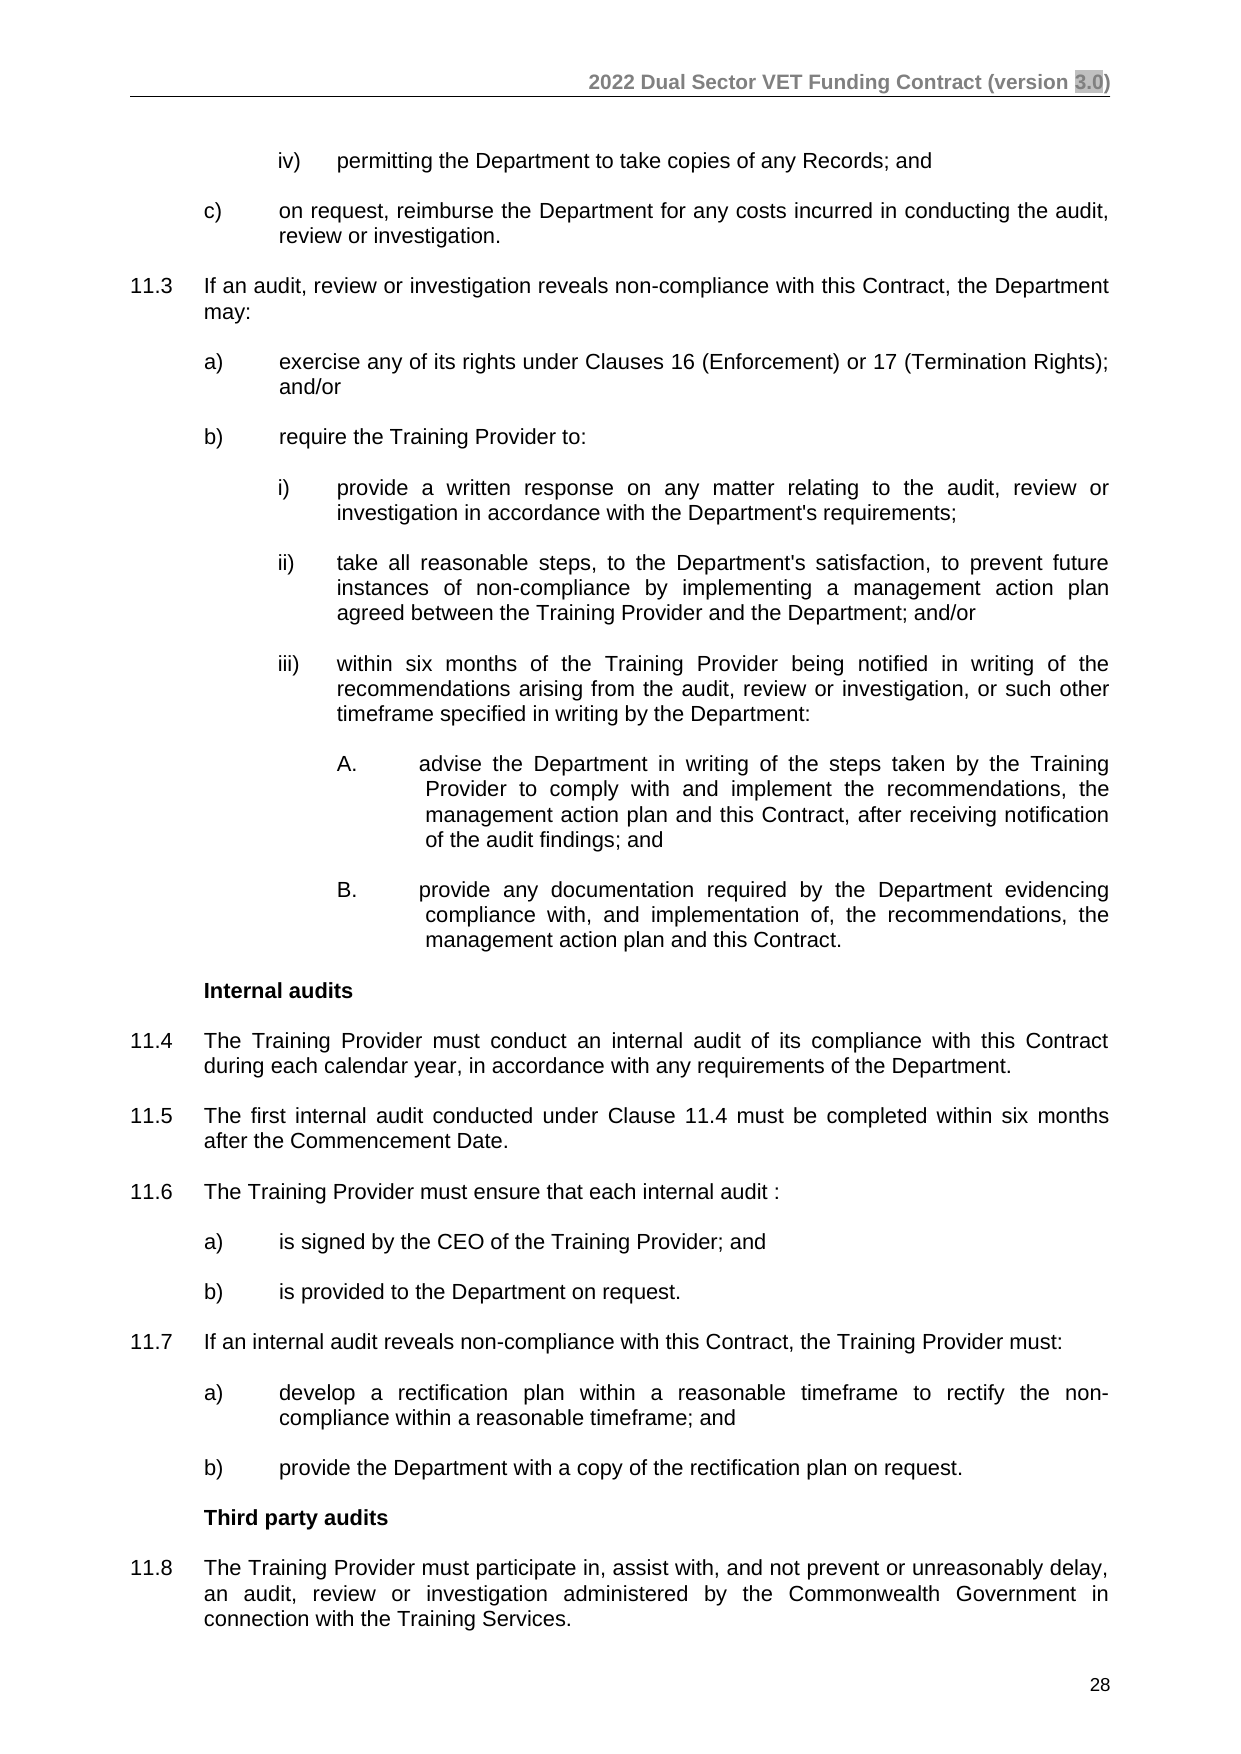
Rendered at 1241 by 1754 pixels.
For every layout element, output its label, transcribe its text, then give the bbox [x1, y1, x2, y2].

subtitle provide any documentation required by the Department evidencing compliance with, and implementation of, the recommendations, the management action plan and this Contract. [337, 877, 1110, 952]
subtitle If an audit, review or investigation reveals non-compliance with this Contract, the Department may: [130, 273, 1110, 324]
subtitle provide a written response on any matter relating to the audit, review or investigation in accordance with the Department's requirements; [278, 474, 1110, 525]
subtitle The Training Provider must ensure that each internal audit : [130, 1178, 1110, 1204]
subtitle advise the Department in writing of the steps taken by the Training Provider to comply with and implement the recommendations, the management action plan and this Contract, after receiving notification of the audit findings; and [337, 751, 1110, 852]
subtitle is signed by the CEO of the Training Provider; and [204, 1229, 1110, 1254]
subtitle develop a rectification plan within a reasonable timeframe to rectify the non-compliance within a reasonable timeframe; and [204, 1379, 1110, 1430]
subtitle take all reasonable steps, to the Department's satisfaction, to prevent future instances of non-compliance by implementing a management action plan agreed between the Training Provider and the Department; and/or [278, 550, 1110, 625]
subtitle provide the Department with a copy of the rectification plan on request. [204, 1455, 1110, 1480]
subtitle require the Training Provider to: [204, 424, 1110, 449]
subtitle If an internal audit reveals non-compliance with this Contract, the Training Provider must: [130, 1329, 1110, 1354]
subtitle Third party audits [204, 1505, 1110, 1530]
subtitle The Training Provider must conduct an internal audit of its compliance with this Contract during each calendar year, in accordance with any requirements of the Department. [130, 1028, 1110, 1078]
subtitle The first internal audit conducted under Clause 11.4 must be completed within six months after the Commencement Date. [130, 1103, 1110, 1153]
subtitle on request, reimburse the Department for any costs incurred in conducting the audit, review or investigation. [204, 198, 1110, 248]
subtitle is provided to the Department on request. [204, 1279, 1110, 1304]
subtitle exercise any of its rights under Clauses 16 (Enforcement) or 17 (Termination Rights); and/or [204, 349, 1110, 399]
subtitle The Training Provider must participate in, assist with, and not prevent or unreasonably delay, an audit, review or investigation administered by the Commonwealth Government in connection with the Training Services. [130, 1555, 1110, 1631]
subtitle Internal audits [204, 977, 1110, 1003]
subtitle permitting the Department to take copies of any Records; and [278, 148, 1110, 173]
subtitle within six months of the Training Provider being notified in writing of the recommendations arising from the audit, review or investigation, or such other timeframe specified in writing by the Department: [278, 650, 1110, 726]
